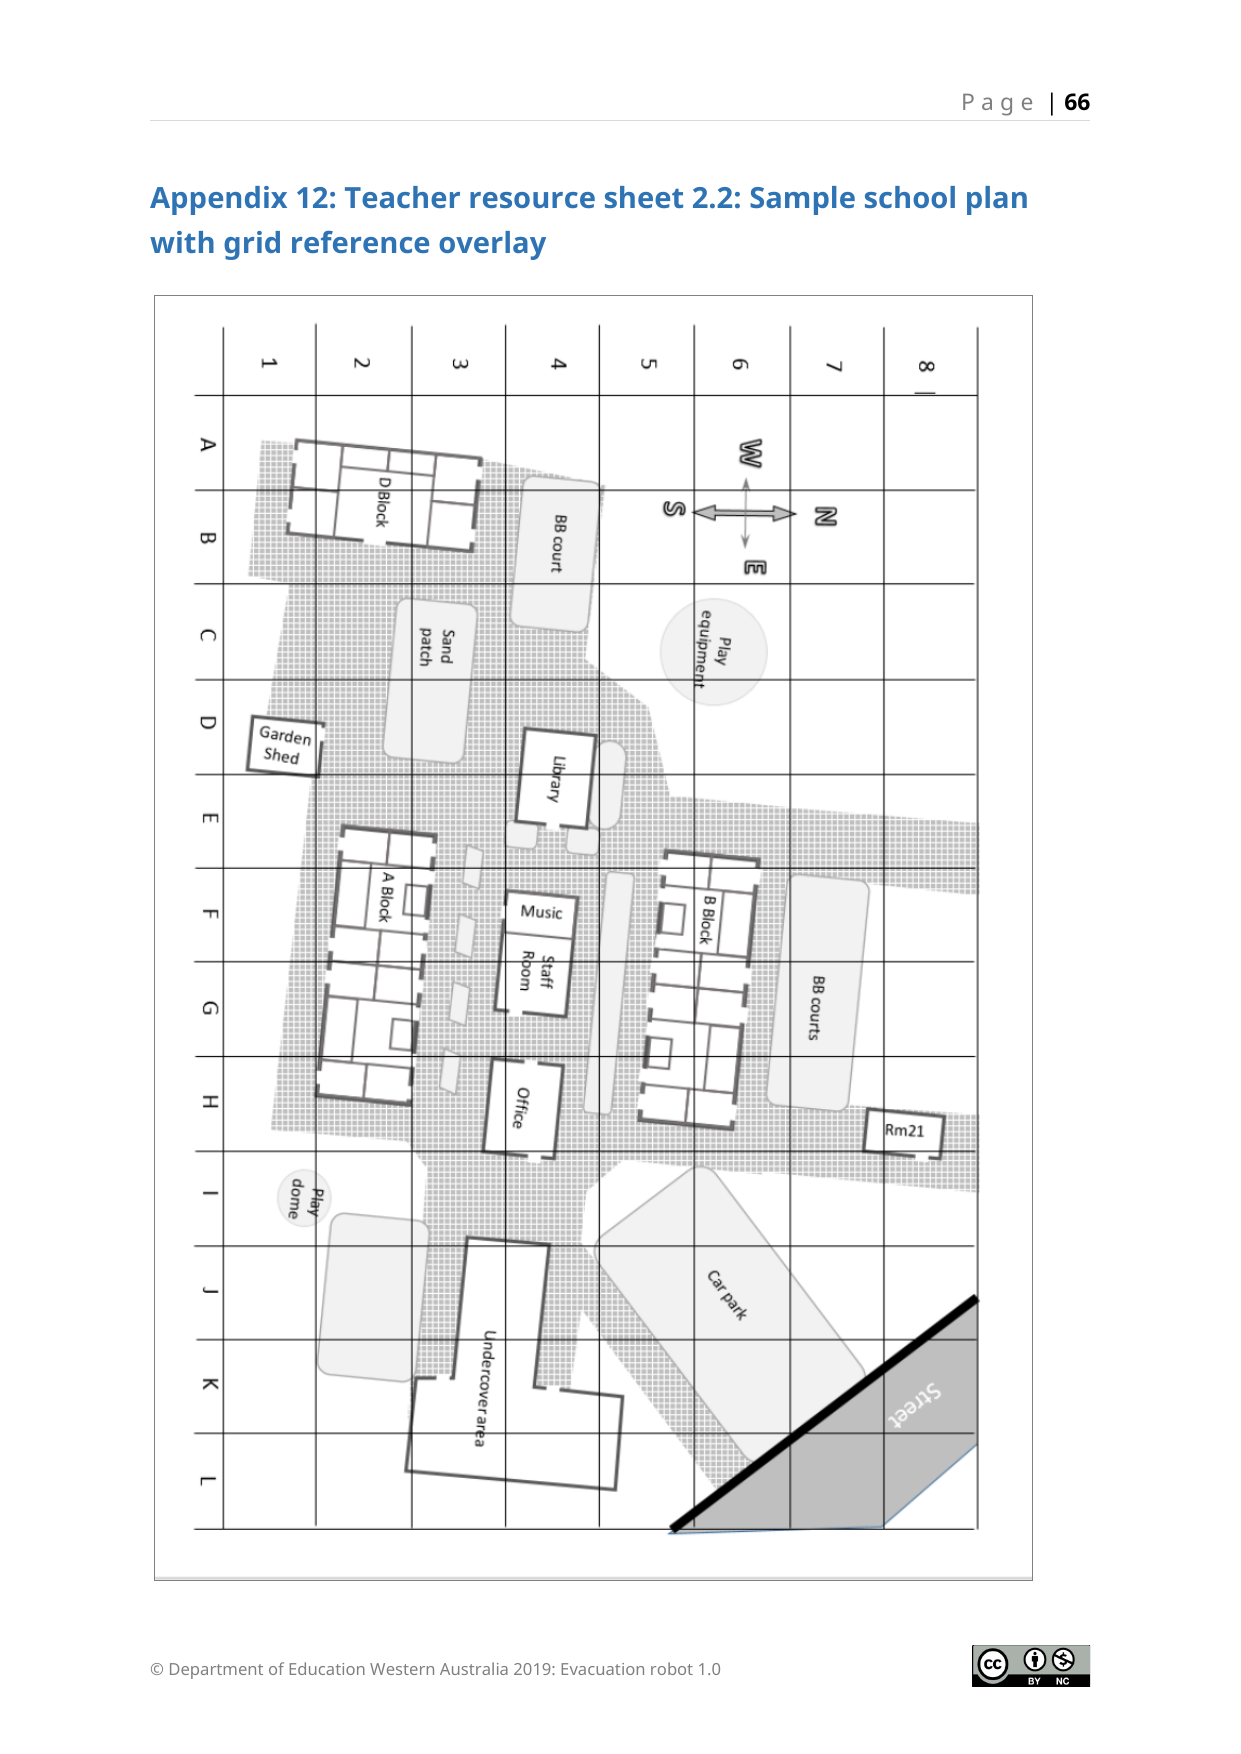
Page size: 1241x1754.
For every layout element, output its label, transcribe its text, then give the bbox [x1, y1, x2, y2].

picture [156, 297, 1032, 1580]
subtitle Appendix 12: Teacher resource sheet 2.2: Sample school plan with grid reference overlay [150, 177, 1090, 262]
picture [972, 1645, 1091, 1687]
